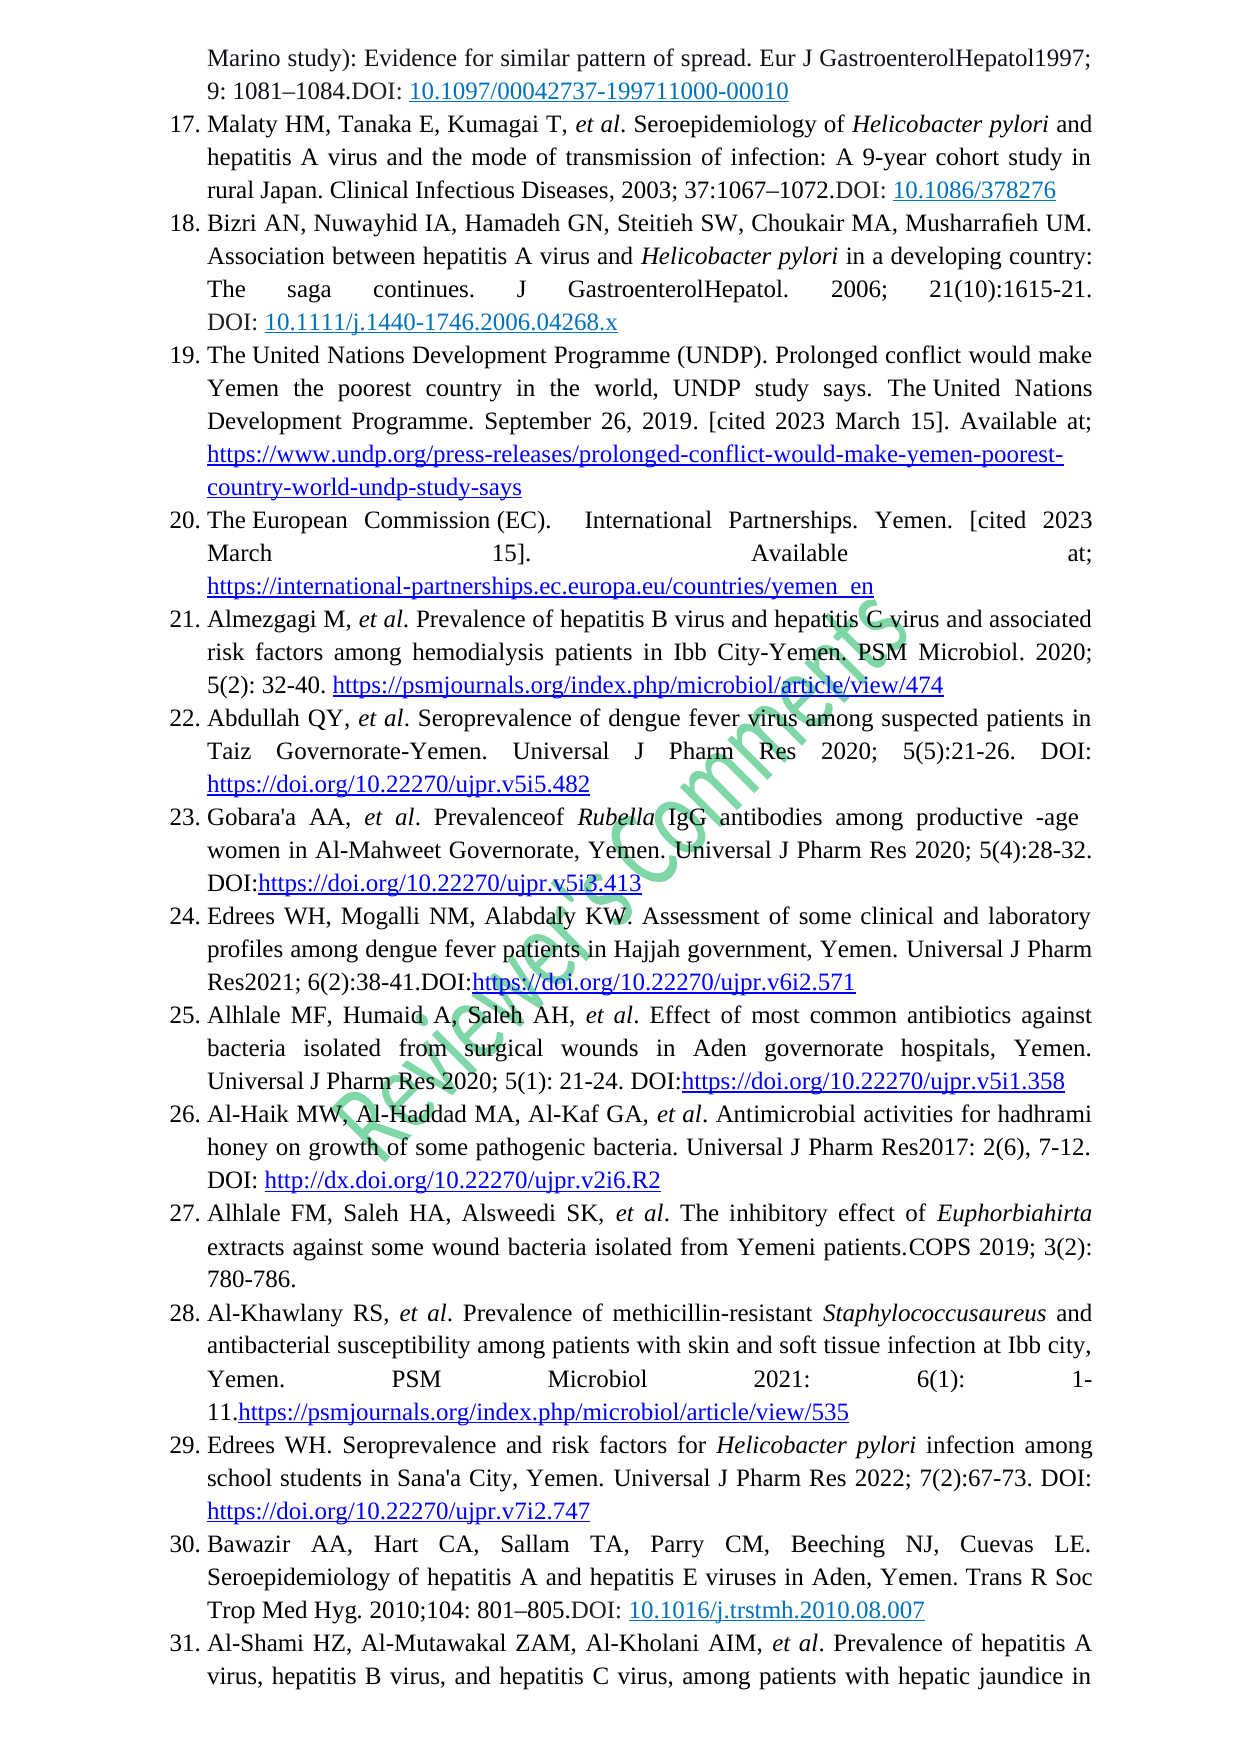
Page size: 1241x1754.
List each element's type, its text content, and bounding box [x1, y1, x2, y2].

list Al-Haik MW, Al-Haddad MA, Al-Kaf GA, et al. Antimicrobial activities for hadhrami honey on growth of some pathogenic bacteria. Universal J Pharm Res2017: 2(6), 7-12. DOI: http://dx.doi.org/10.22270/ujpr.v2i6.R2 [169, 1099, 1092, 1194]
list Al-Khawlany RS, et al. Prevalence of methicillin-resistant Staphylococcusaureus and antibacterial susceptibility among patients with skin and soft tissue infection at Ibb city, Yemen. PSM Microbiol 2021: 6(1): 1-11.https://psmjournals.org/index.php/microbiol/article/view/535 [169, 1298, 1092, 1425]
list Bawazir AA, Hart CA, Sallam TA, Parry CM, Beeching NJ, Cuevas LE. Seroepidemiology of hepatitis A and hepatitis E viruses in Aden, Yemen. Trans R Soc Trop Med Hyg. 2010;104: 801–805.DOI: 10.1016/j.trstmh.2010.08.007 [169, 1529, 1092, 1623]
list The European Commission (EC). International Partnerships. Yemen. [cited 2023 March 15]. Available at; https://international-partnerships.ec.europa.eu/countries/yemen_en [169, 505, 1092, 600]
list Abdullah QY, et al. Seroprevalence of dengue fever virus among suspected patients in Taiz Governorate-Yemen. Universal J Pharm Res 2020; 5(5):21-26. DOI: https://doi.org/10.22270/ujpr.v5i5.482 [169, 703, 1092, 798]
list The United Nations Development Programme (UNDP). Prolonged conflict would make Yemen the poorest country in the world, UNDP study says. The United Nations Development Programme. September 26, 2019. [cited 2023 March 15]. Available at; https://www.undp.org/press-releases/prolonged-conflict-would-make-yemen-poorest-country-world-undp-study-says [169, 340, 1092, 501]
list Alhlale MF, Humaid A, Saleh AH, et al. Effect of most common antibiotics against bacteria isolated from surgical wounds in Aden governorate hospitals, Yemen. Universal J Pharm Res 2020; 5(1): 21-24. DOI:https://doi.org/10.22270/ujpr.v5i1.358 [169, 1000, 1092, 1095]
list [169, 1628, 1092, 1689]
list Bizri AN, Nuwayhid IA, Hamadeh GN, Steitieh SW, Choukair MA, Musharraﬁeh UM. Association between hepatitis A virus and Helicobacter pylori in a developing country: The saga continues. J GastroenterolHepatol. 2006; 21(10):1615-21. DOI: 10.1111/j.1440-1746.2006.04268.x [169, 208, 1092, 336]
list Alhlale FM, Saleh HA, Alsweedi SK, et al. The inhibitory effect of Euphorbiahirta extracts against some wound bacteria isolated from Yemeni patients.COPS 2019; 3(2): 780-786. [169, 1198, 1092, 1293]
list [169, 43, 1092, 104]
list Almezgagi M, et al. Prevalence of hepatitis B virus and hepatitis C virus and associated risk factors among hemodialysis patients in Ibb City-Yemen. PSM Microbiol. 2020; 5(2): 32-40. https://psmjournals.org/index.php/microbiol/article/view/474 [169, 604, 1092, 699]
list Edrees WH. Seroprevalence and risk factors for Helicobacter pylori infection among school students in Sana'a City, Yemen. Universal J Pharm Res 2022; 7(2):67-73. DOI: https://doi.org/10.22270/ujpr.v7i2.747 [169, 1430, 1092, 1524]
list Edrees WH, Mogalli NM, Alabdaly KW. Assessment of some clinical and laboratory profiles among dengue fever patients in Hajjah government, Yemen. Universal J Pharm Res2021; 6(2):38-41.DOI:https://doi.org/10.22270/ujpr.v6i2.571 [169, 901, 1092, 996]
list Gobara'a AA, et al. Prevalenceof Rubella IgG antibodies among productive -age ‎ women in Al-Mahweet Governorate, Yemen. Universal J Pharm Res 2020; 5(4):28-32. DOI:https://doi.org/10.22270/ujpr.v5i3.413 [169, 802, 1092, 897]
list Malaty HM, Tanaka E, Kumagai T, et al. Seroepidemiology of Helicobacter pylori and hepatitis A virus and the mode of transmission of infection: A 9-year cohort study in rural Japan. Clinical Infectious Diseases, 2003; 37:1067–1072.DOI: 10.1086/378276 [169, 109, 1092, 204]
